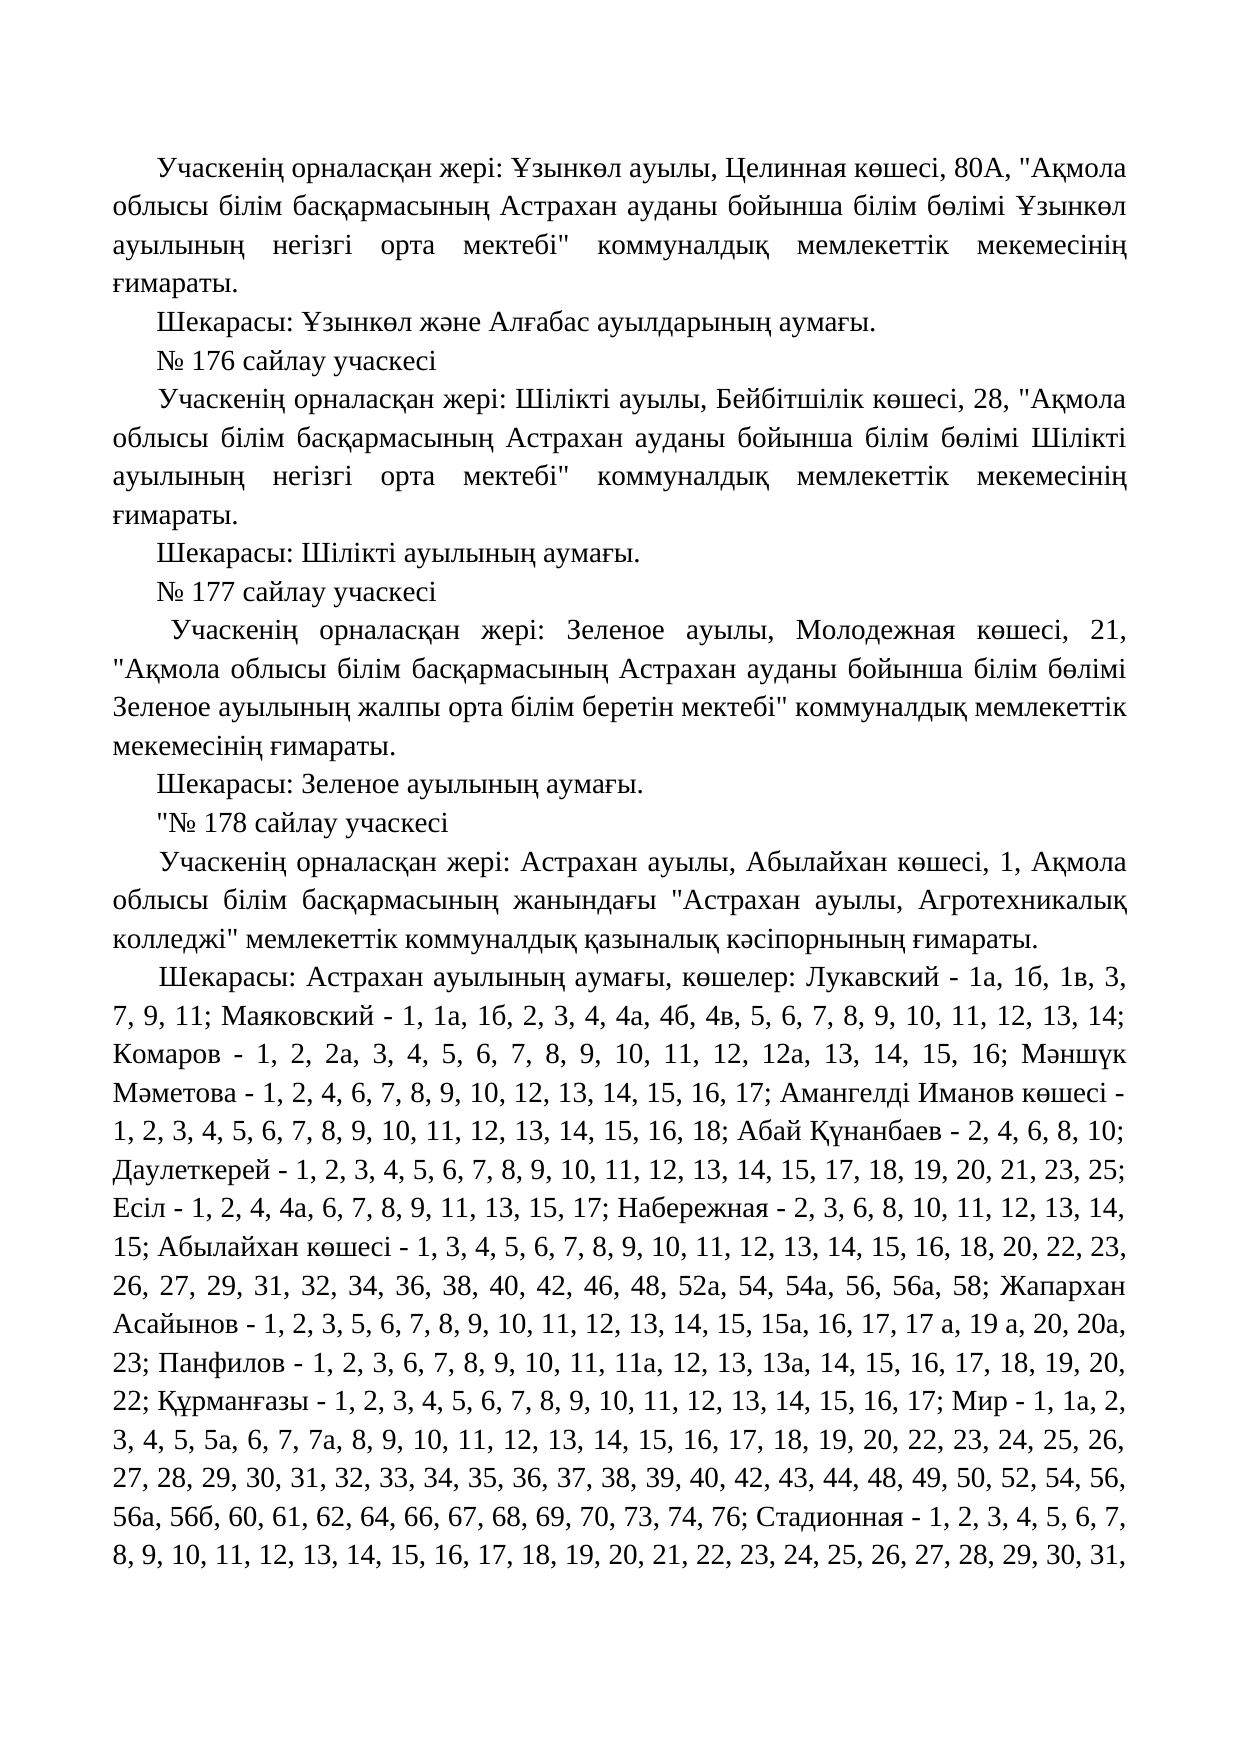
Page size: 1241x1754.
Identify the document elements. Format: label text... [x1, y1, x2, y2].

text "№ 178 сайлау учаскесі [112, 805, 1128, 839]
text Шекарасы: Шілікті ауылының аумағы. [112, 535, 1128, 569]
text № 176 сайлау учаскесі [112, 343, 1128, 376]
text Учаскенің орналасқан жері: Шілікті ауылы, Бейбітшілік көшесі, 28, "Ақмола облысы білім басқармасының Астрахан ауданы бойынша білім бөлімі Шілікті ауылының негізгі орта мектебі" коммуналдық мемлекеттік мекемесінің ғимараты. [112, 381, 1128, 530]
text Учаскенің орналасқан жері: Астрахан ауылы, Абылайхан көшесі, 1, Ақмола облысы білім басқармасының жанындағы "Астрахан ауылы, Агротехникалық колледжі" мемлекеттік коммуналдық қазыналық кәсіпорнының ғимараты. [112, 844, 1128, 954]
text № 177 сайлау учаскесі [112, 574, 1128, 607]
text Учаскенің орналасқан жері: Ұзынкөл ауылы, Целинная көшесі, 80А, "Ақмола облысы білім басқармасының Астрахан ауданы бойынша білім бөлімі Ұзынкөл ауылының негізгі орта мектебі" коммуналдық мемлекеттік мекемесінің ғимараты. [112, 150, 1128, 299]
text Шекарасы: Ұзынкөл және Алғабас ауылдарының аумағы. [112, 304, 1128, 338]
text Учаскенің орналасқан жері: Зеленое ауылы, Молодежная көшесі, 21, "Ақмола облысы білім басқармасының Астрахан ауданы бойынша білім бөлімі Зеленое ауылының жалпы орта білім беретін мектебі" коммуналдық мемлекеттік мекемесінің ғимараты. [112, 612, 1128, 762]
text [112, 959, 1128, 1571]
text Шекарасы: Зеленое ауылының аумағы. [112, 767, 1128, 800]
